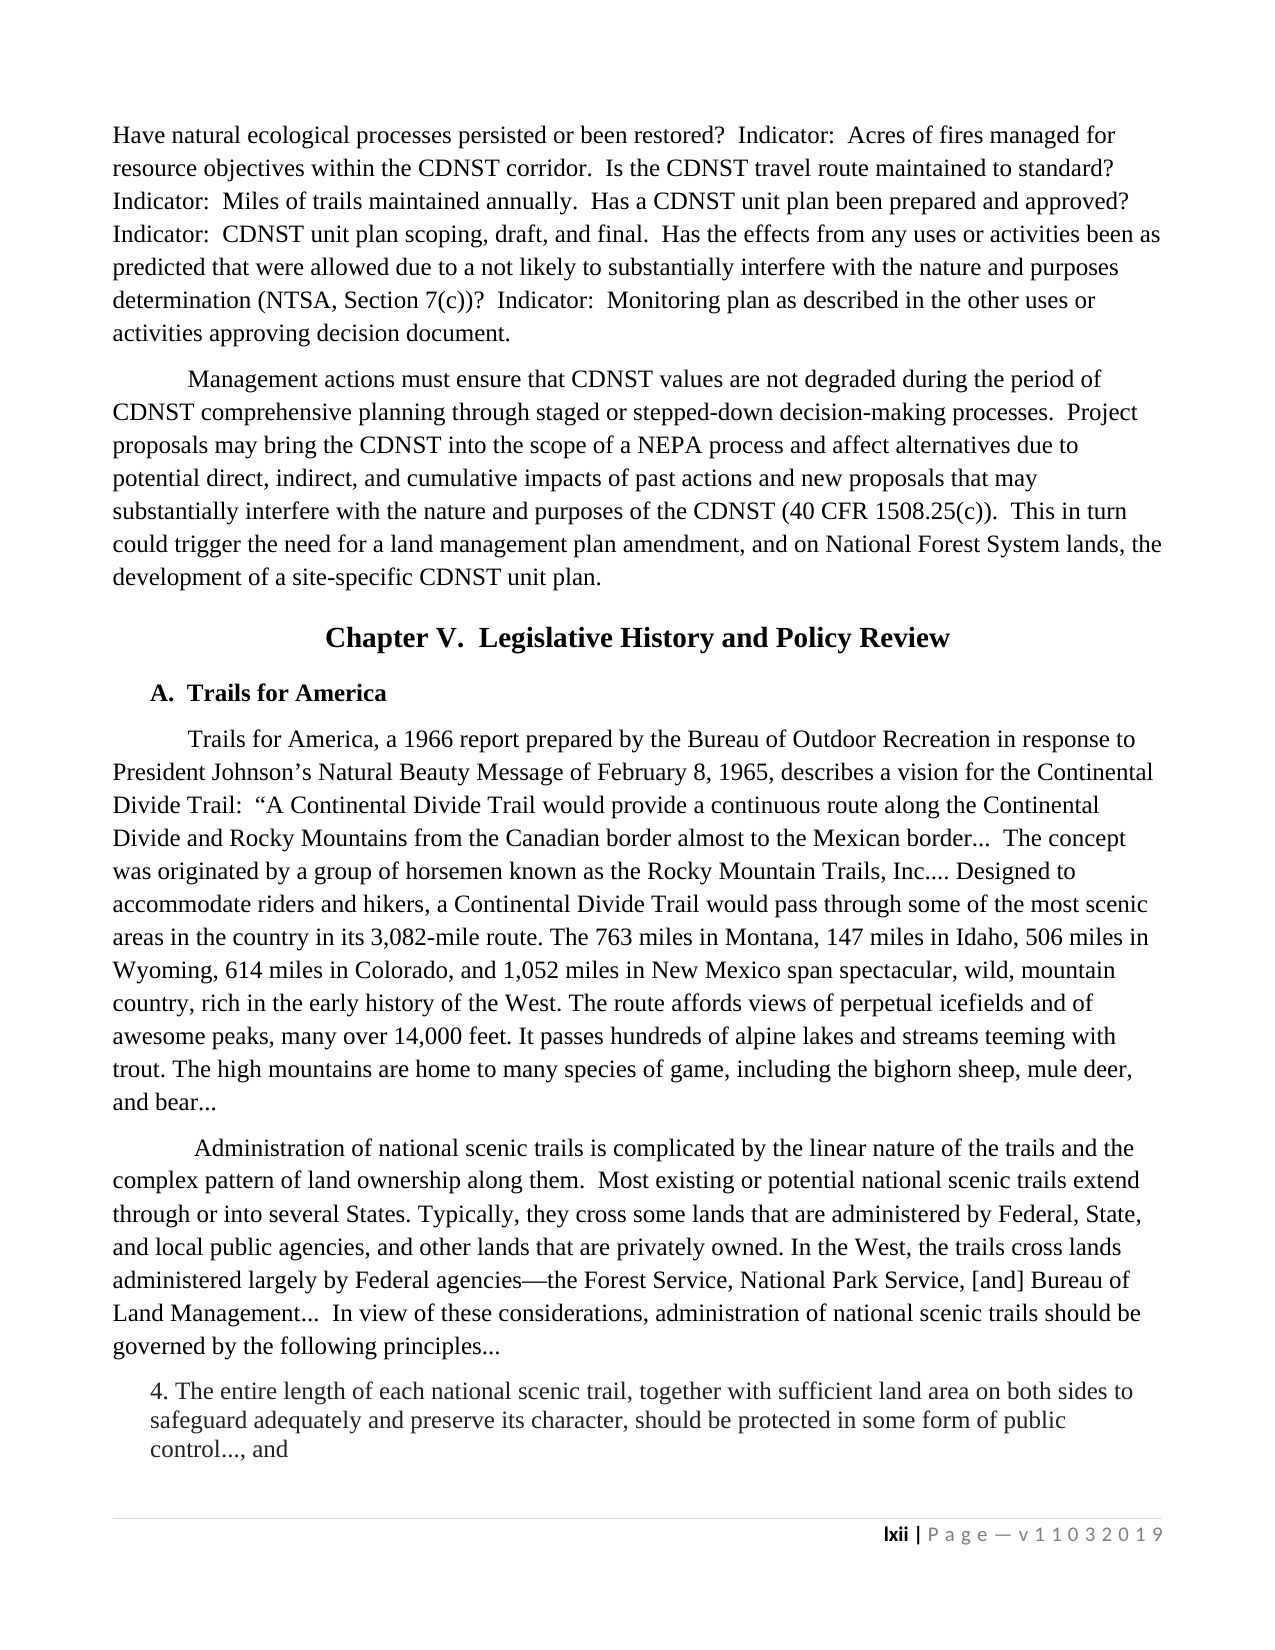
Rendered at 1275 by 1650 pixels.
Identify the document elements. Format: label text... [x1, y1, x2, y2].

text Management actions must ensure that CDNST values are not degraded during the period of CDNST comprehensive planning through staged or stepped-down decision-making processes. Project proposals may bring the CDNST into the scope of a NEPA process and affect alternatives due to potential direct, indirect, and cumulative impacts of past actions and new proposals that may substantially interfere with the nature and purposes of the CDNST (40 CFR 1508.25(c)). This in turn could trigger the need for a land management plan amendment, and on National Forest System lands, the development of a site-specific CDNST unit plan. [112, 364, 1162, 591]
text 4. The entire length of each national scenic trail, together with sufficient land area on both sides to safeguard adequately and preserve its character, should be protected in some form of public control..., and [150, 1376, 1162, 1462]
text Administration of national scenic trails is complicated by the linear nature of the trails and the complex pattern of land ownership along them. Most existing or potential national scenic trails extend through or into several States. Typically, they cross some lands that are administered by Federal, State, and local public agencies, and other lands that are privately owned. In the West, the trails cross lands administered largely by Federal agencies—the Forest Service, National Park Service, [and] Bureau of Land Management... In view of these considerations, administration of national scenic trails should be governed by the following principles... [112, 1133, 1162, 1359]
subtitle Chapter V. Legislative History and Policy Review [112, 620, 1162, 653]
text Trails for America, a 1966 report prepared by the Bureau of Outdoor Recreation in response to President Johnson’s Natural Beauty Message of February 8, 1965, describes a vision for the Continental Divide Trail: “A Continental Divide Trail would provide a continuous route along the Continental Divide and Rocky Mountains from the Canadian border almost to the Mexican border... The concept was originated by a group of horsemen known as the Rocky Mountain Trails, Inc.... Designed to accommodate riders and hikers, a Continental Divide Trail would pass through some of the most scenic areas in the country in its 3,082-mile route. The 763 miles in Montana, 147 miles in Idaho, 506 miles in Wyoming, 614 miles in Colorado, and 1,052 miles in New Mexico span spectacular, wild, mountain country, rich in the early history of the West. The route affords views of perpetual icefields and of awesome peaks, many over 14,000 feet. It passes hundreds of alpine lakes and streams teeming with trout. The high mountains are home to many species of game, including the bighorn sheep, mule deer, and bear... [112, 724, 1162, 1116]
subtitle A. Trails for America [150, 678, 1162, 707]
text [112, 120, 1162, 347]
